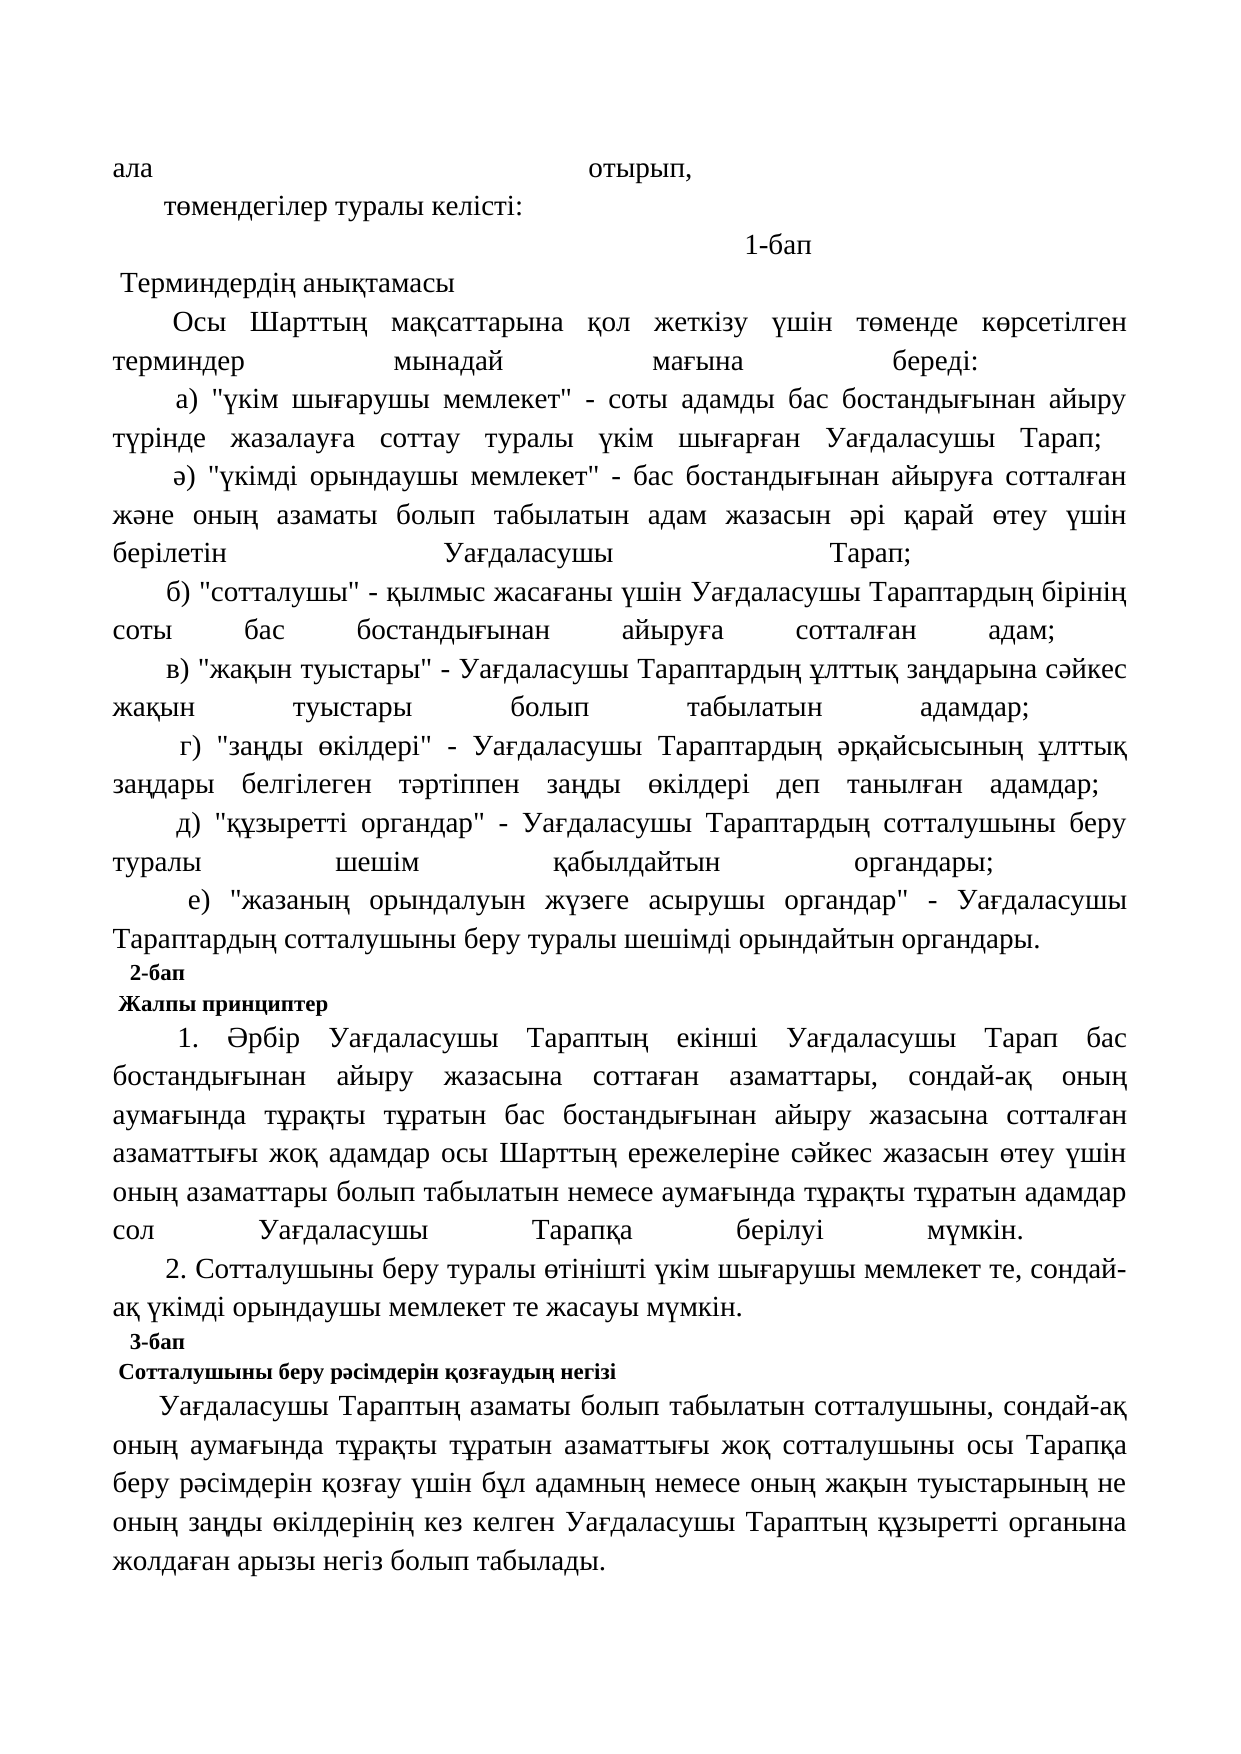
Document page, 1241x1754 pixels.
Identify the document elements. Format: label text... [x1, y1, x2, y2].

text Осы Шарттың мақсаттарына қол жеткiзу үшiн төменде көрсетiлген терминдер мынадай мағына бередi: а) "үкiм шығарушы мемлекет" - соты адамды бас бостандығынан айыру түрiнде жазалауға соттау туралы үкiм шығарған Уағдаласушы Тарап; ә) "үкімдi орындаушы мемлекет" - бас бостандығынан айыруға сотталған және оның азаматы болып табылатын адам жазасын әрi қарай өтеу үшiн берiлетiн Уағдаласушы Тарап; б) "сотталушы" - қылмыс жасағаны үшiн Уағдаласушы Тараптардың бiрiнiң соты бас бостандығынан айыруға сотталған адам; в) "жақын туыстары" - Уағдаласушы Тараптардың ұлттық заңдарына сәйкес жақын туыстары болып табылатын адамдар; г) "заңды өкілдерi" - Уағдаласушы Тараптардың әрқайсысының ұлттық заңдары белгiлеген тәртiппен заңды өкілдерi деп танылған адамдар; д) "құзыретті органдар" - Уағдаласушы Тараптардың сотталушыны беру туралы шешiм қабылдайтын органдары; е) "жазаның орындалуын жүзеге асырушы органдар" - Уағдаласушы Тараптардың сотталушыны беру туралы шешiмдi орындайтын органдары. [112, 304, 1128, 954]
text 3-бап Сотталушыны беру рәсімдерiн қозғаудың негiзi [112, 1328, 1128, 1385]
text 1-бап Терминдердiң анықтамасы [112, 227, 1128, 299]
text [112, 150, 1128, 222]
text 2-бап Жалпы принциптер [112, 959, 1128, 1016]
text Уағдаласушы Тараптың азаматы болып табылатын сотталушыны, сондай-ақ оның аумағында тұрақты тұратын азаматтығы жоқ сотталушыны осы Тарапқа беру рәсiмдерiн қозғау үшiн бұл адамның немесе оның жақын туыстарының не оның заңды өкілдерiнің кез келген Уағдаласушы Тараптың құзыреттi органына жолдаған арызы негiз болып табылады. [112, 1388, 1128, 1576]
text 1. Әрбiр Уағдаласушы Тараптың екiншi Уағдаласушы Тарап бас бостандығынан айыру жазасына соттаған азаматтары, сондай-ақ оның аумағында тұрақты тұратын бас бостандығынан айыру жазасына сотталған азаматтығы жоқ адамдар осы Шарттың ережелерiне сәйкес жазасын өтеу үшiн оның азаматтары болып табылатын немесе аумағында тұрақты тұратын адамдар сол Уағдаласушы Тарапқа берiлуi мүмкін. 2. Сотталушыны беру туралы өтiнiштi үкiм шығарушы мемлекет те, сондай-ақ үкiмдi орындаушы мемлекет те жасауы мүмкiн. [112, 1020, 1128, 1323]
